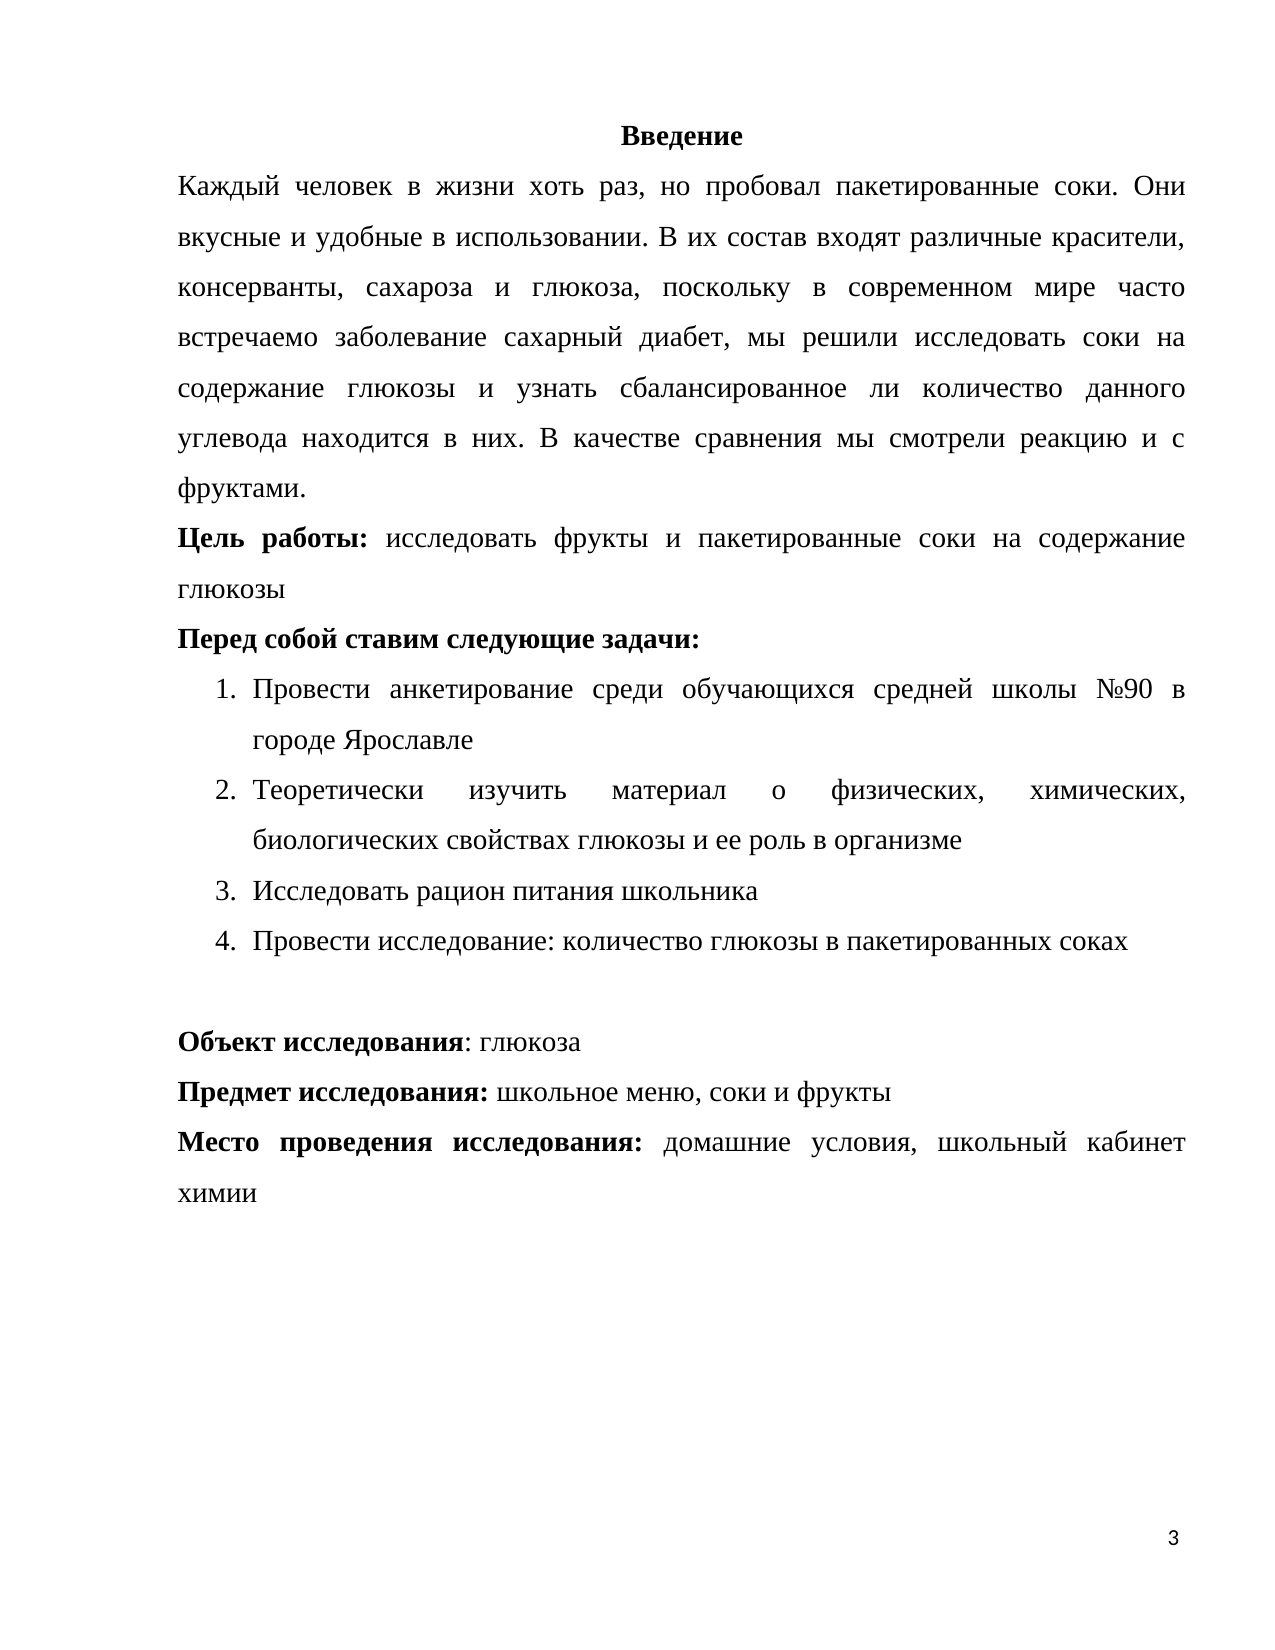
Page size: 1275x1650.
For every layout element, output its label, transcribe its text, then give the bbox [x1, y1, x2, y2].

text Предмет исследования: школьное меню, соки и фрукты [177, 1074, 1186, 1108]
list Провести исследование: количество глюкозы в пакетированных соках [215, 923, 1186, 957]
text Объект исследования: глюкоза [177, 1024, 1186, 1057]
list Провести анкетирование среди обучающихся средней школы №90 в городе Ярославле [215, 672, 1186, 755]
text Цель работы: исследовать фрукты и пакетированные соки на содержание глюкозы [177, 521, 1186, 604]
list Теоретически изучить материал о физических, химических, биологических свойствах глюкозы и ее роль в организме [215, 772, 1186, 856]
text Место проведения исследования: домашние условия, школьный кабинет химии [177, 1124, 1186, 1208]
list Исследовать рацион питания школьника [215, 873, 1186, 906]
text Каждый человек в жизни хоть раз, но пробовал пакетированные соки. Они вкусные и удобные в использовании. В их состав входят различные красители, консерванты, сахароза и глюкоза, поскольку в современном мире часто встречаемо заболевание сахарный диабет, мы решили исследовать соки на содержание глюкозы и узнать сбалансированное ли количество данного углевода находится в них. В качестве сравнения мы смотрели реакцию и с фруктами. [177, 168, 1186, 504]
text Перед собой ставим следующие задачи: [177, 621, 1186, 655]
text Введение [177, 118, 1186, 152]
